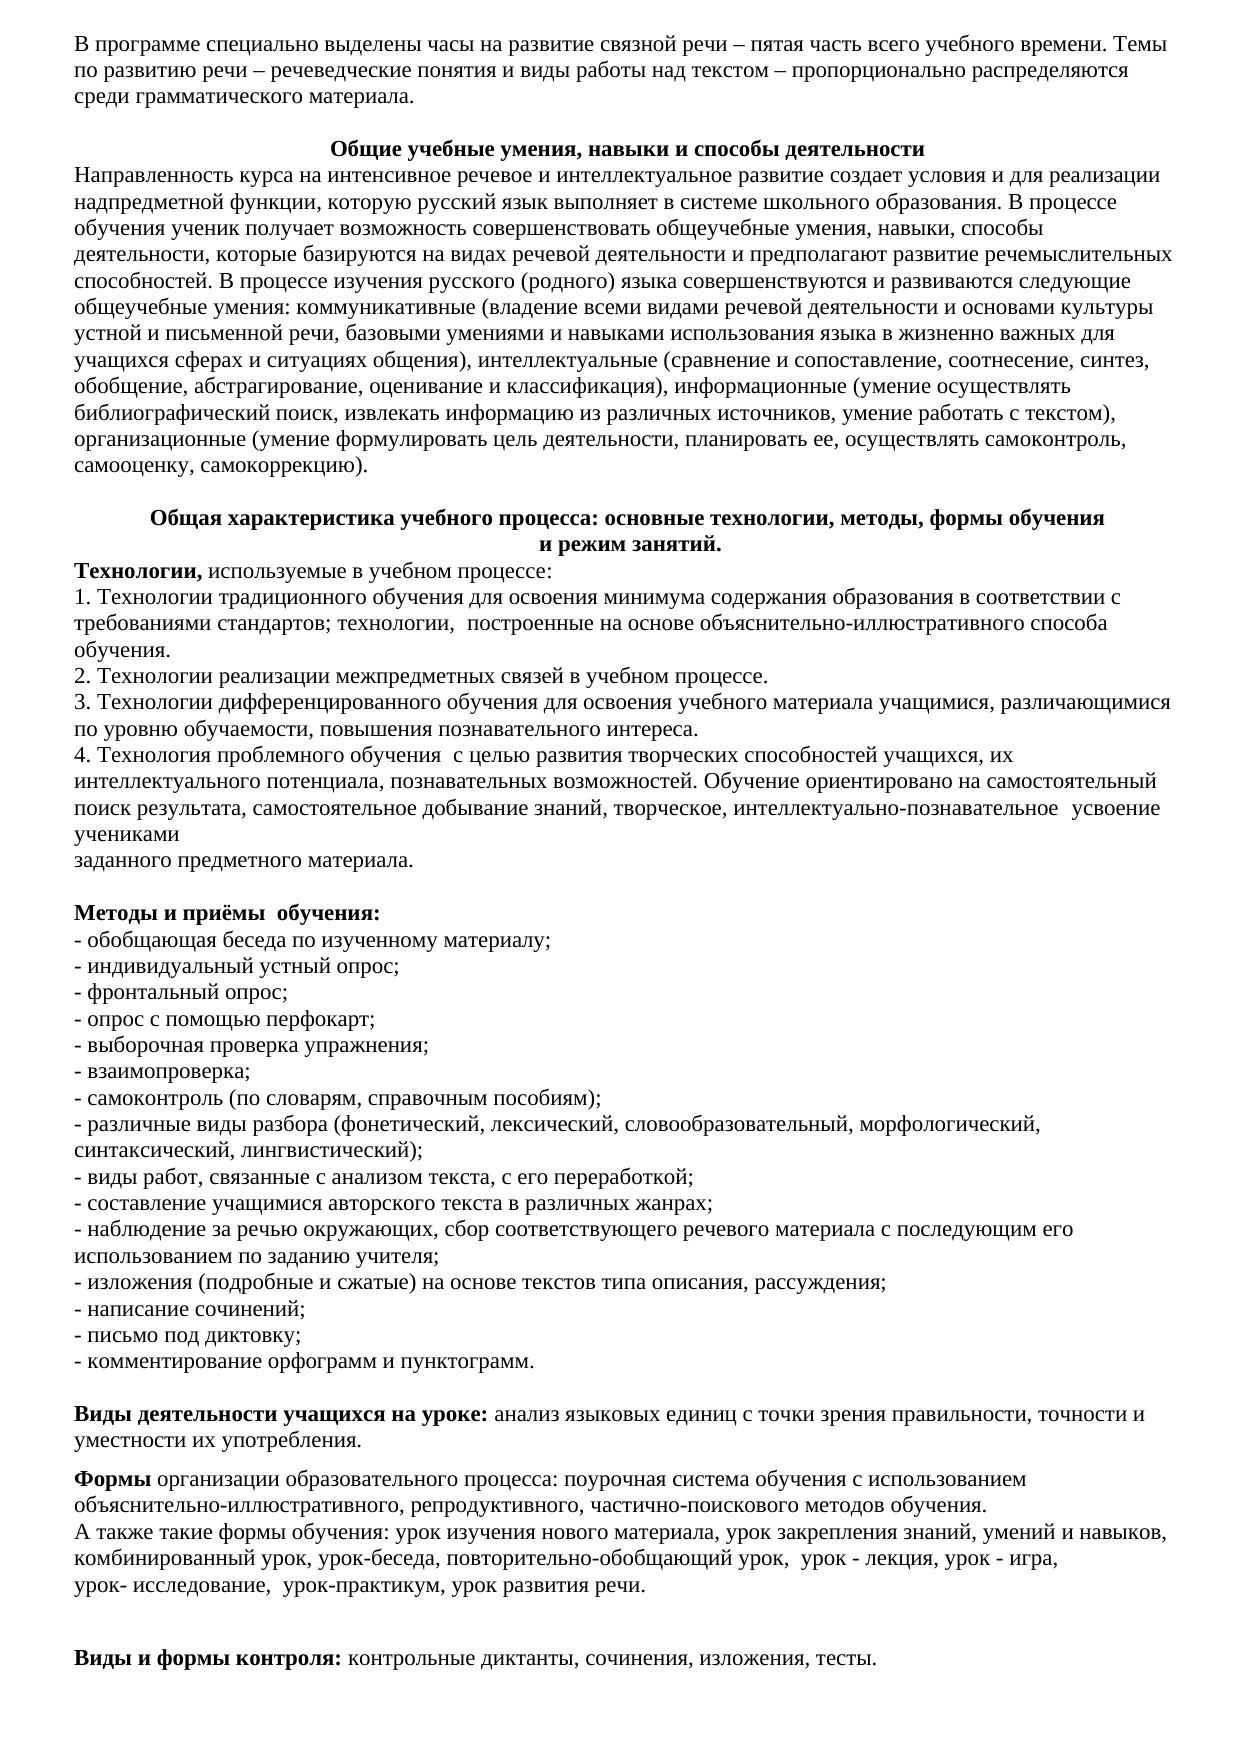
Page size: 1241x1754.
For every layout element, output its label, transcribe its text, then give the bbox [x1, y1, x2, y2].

text - изложения (подробные и сжатые) на основе текстов типа описания, рассуждения; [74, 1268, 1181, 1294]
text - письмо под диктовку; [74, 1321, 1181, 1347]
text - наблюдение за речью окружающих, сбор соответствующего речевого материала с последующим его [74, 1216, 1181, 1242]
text синтаксический, лингвистический); [74, 1136, 1181, 1163]
text - комментирование орфограмм и пунктограмм. [74, 1347, 1181, 1374]
text - различные виды разбора (фонетический, лексический, словообразовательный, морфологический, [74, 1110, 1181, 1136]
text Общие учебные умения, навыки и способы деятельности [74, 135, 1181, 161]
text - индивидуальный устный опрос; [74, 952, 1181, 978]
text заданного предметного материала. [74, 847, 1181, 873]
text - составление учащимися авторского текста в различных жанрах; [74, 1189, 1181, 1216]
text - взаимопроверка; [74, 1057, 1181, 1084]
text - опрос с помощью перфокарт; [74, 1005, 1181, 1031]
text использованием по заданию учителя; [74, 1242, 1181, 1268]
text Виды и формы контроля: контрольные диктанты, сочинения, изложения, тесты. [74, 1644, 1181, 1671]
text В программе специально выделены часы на развитие связной речи – пятая часть всего учебного времени. Темы по развитию речи – речеведческие понятия и виды работы над текстом – пропорционально распределяются среди грамматического материала. [74, 29, 1181, 109]
text - фронтальный опрос; [74, 978, 1181, 1005]
text и режим занятий. [74, 530, 1181, 557]
text урок- исследование, урок-практикум, урок развития речи. [74, 1571, 1181, 1597]
text 4. Технология проблемного обучения с целью развития творческих способностей учащихся, их интеллектуального потенциала, познавательных возможностей. Обучение ориентировано на самостоятельный поиск результата, самостоятельное добывание знаний, творческое, интеллектуально-познавательное усвоение учениками [74, 741, 1181, 847]
text Формы организации образовательного процесса: поурочная система обучения с использованием [74, 1465, 1181, 1492]
text - виды работ, связанные с анализом текста, с его переработкой; [74, 1163, 1181, 1189]
text - написание сочинений; [74, 1294, 1181, 1321]
text - самоконтроль (по словарям, справочным пособиям); [74, 1084, 1181, 1110]
text - выборочная проверка упражнения; [74, 1031, 1181, 1057]
text - обобщающая беседа по изученному материалу; [74, 926, 1181, 952]
text А также такие формы обучения: урок изучения нового материала, урок закрепления знаний, умений и навыков, комбинированный урок, урок-беседа, повторительно-обобщающий урок, урок - лекция, урок - игра, [74, 1518, 1181, 1571]
text 2. Технологии реализации межпредметных связей в учебном процессе. [74, 662, 1181, 688]
text 3. Технологии дифференцированного обучения для освоения учебного материала учащимися, различающимися по уровню обучаемости, повышения познавательного интереса. [74, 688, 1181, 741]
text Виды деятельности учащихся на уроке: анализ языковых единиц с точки зрения правильности, точности и уместности их употребления. [74, 1400, 1181, 1453]
text объяснительно-иллюстративного, репродуктивного, частично-поискового методов обучения. [74, 1492, 1181, 1518]
text 1. Технологии традиционного обучения для освоения минимума содержания образования в соответствии с требованиями стандартов; технологии, построенные на основе объяснительно-иллюстративного способа обучения. [74, 583, 1181, 662]
text Направленность курса на интенсивное речевое и интеллектуальное развитие создает условия и для реализации надпредметной функции, которую русский язык выполняет в системе школьного образования. В процессе обучения ученик получает возможность совершенствовать общеучебные умения, навыки, способы деятельности, которые базируются на видах речевой деятельности и предполагают развитие речемыслительных способностей. В процессе изучения русского (родного) языка совершенствуются и развиваются следующие общеучебные умения: коммуникативные (владение всеми видами речевой деятельности и основами культуры устной и письменной речи, базовыми умениями и навыками использования языка в жизненно важных для учащихся сферах и ситуациях общения), интеллектуальные (сравнение и сопоставление, соотнесение, синтез, обобщение, абстрагирование, оценивание и классификация), информационные (умение осуществлять библиографический поиск, извлекать информацию из различных источников, умение работать с текстом), организационные (умение формулировать цель деятельности, планировать ее, осуществлять самоконтроль, самооценку, самокоррекцию). [74, 161, 1181, 478]
text Общая характеристика учебного процесса: основные технологии, методы, формы обучения [74, 504, 1181, 530]
text Методы и приёмы обучения: [74, 899, 1181, 926]
text Технологии, используемые в учебном процессе: [74, 557, 1181, 583]
